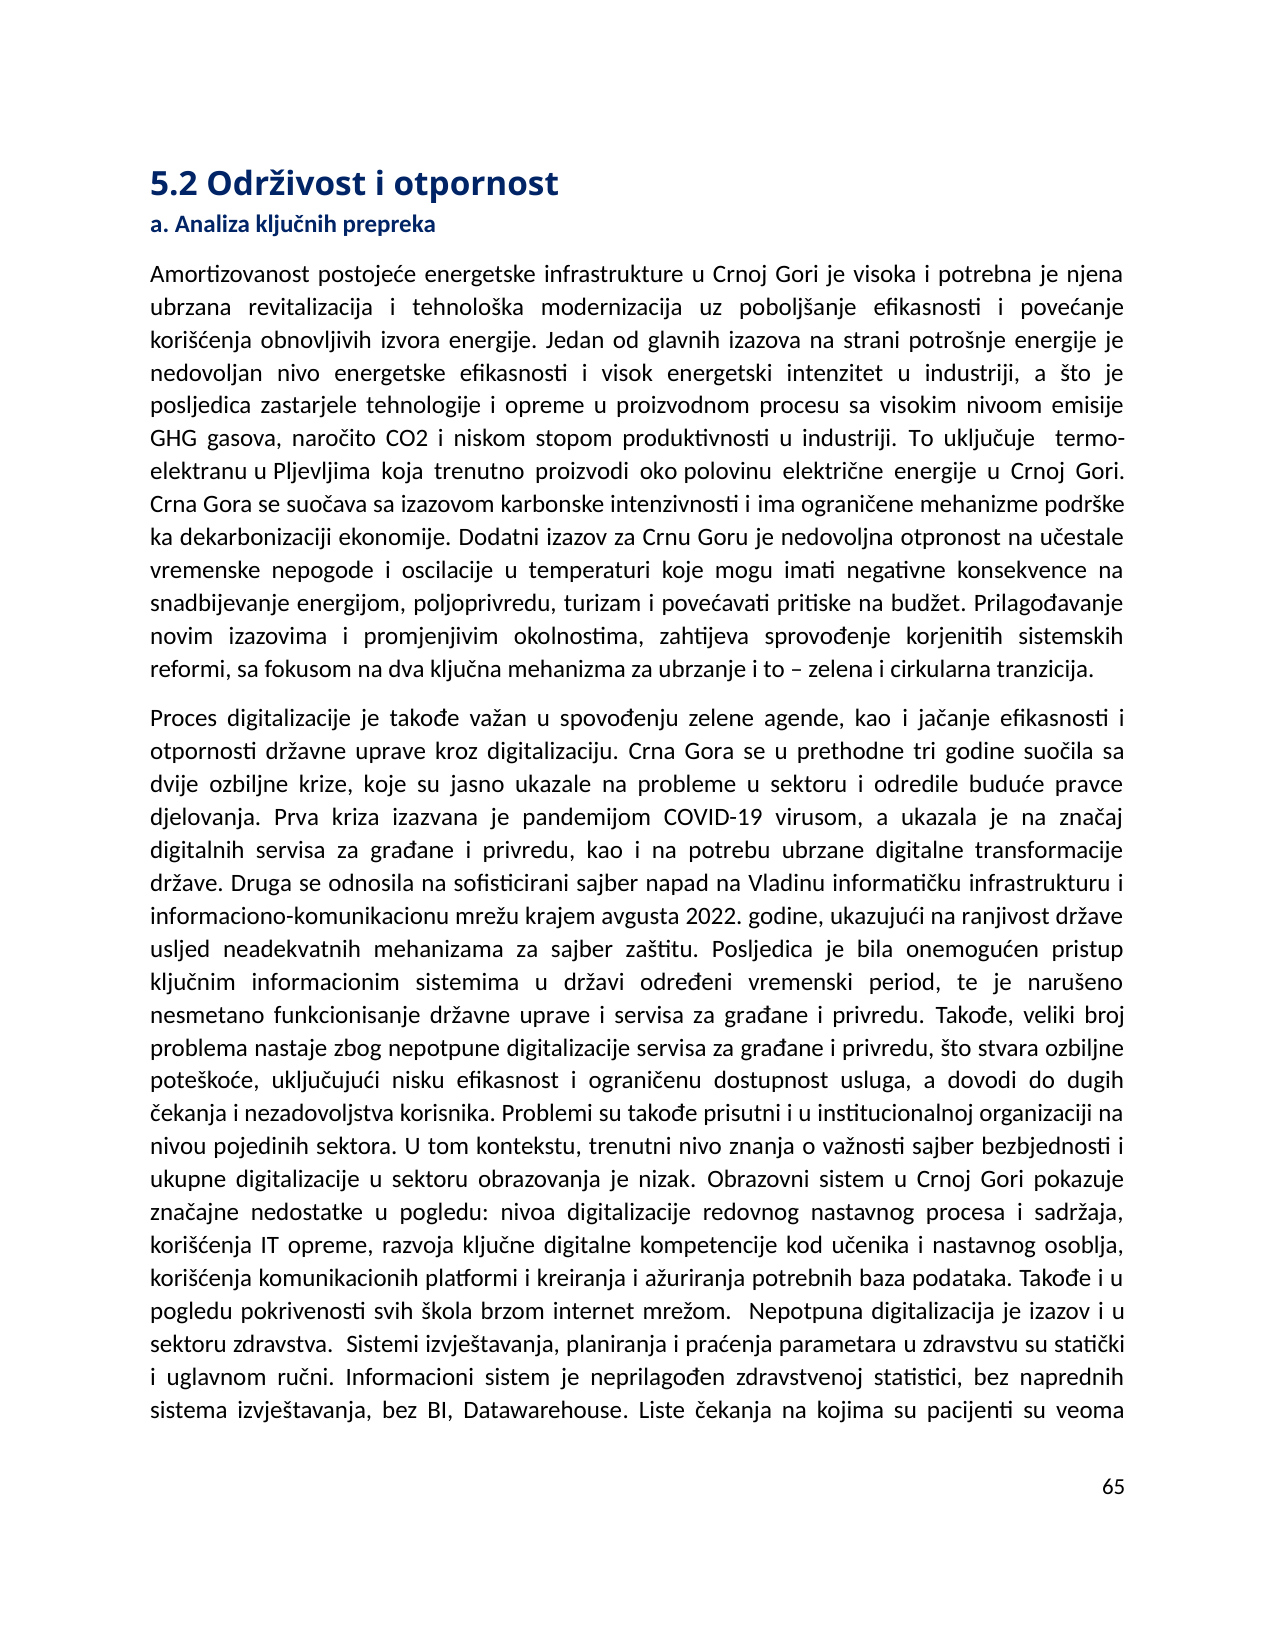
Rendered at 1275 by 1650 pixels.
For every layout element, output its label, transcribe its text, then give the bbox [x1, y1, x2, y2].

subtitle 5.2 Održivost i otpornost [150, 159, 1125, 205]
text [150, 702, 1125, 1424]
text Amortizovanost postojeće energetske infrastrukture u Crnoj Gori je visoka i potrebna je njena ubrzana revitalizacija i tehnološka modernizacija uz poboljšanje efikasnosti i povećanje korišćenja obnovljivih izvora energije. Jedan od glavnih izazova na strani potrošnje energije je nedovoljan nivo energetske efikasnosti i visok energetski intenzitet u industriji, a što je posljedica zastarjele tehnologije i opreme u proizvodnom procesu sa visokim nivoom emisije GHG gasova, naročito CO2 i niskom stopom produktivnosti u industriji. To uključuje termo-elektranu u Pljevljima koja trenutno proizvodi oko polovinu električne energije u Crnoj Gori. Crna Gora se suočava sa izazovom karbonske intenzivnosti i ima ograničene mehanizme podrške ka dekarbonizaciji ekonomije. Dodatni izazov za Crnu Goru je nedovoljna otpronost na učestale vremenske nepogode i oscilacije u temperaturi koje mogu imati negativne konsekvence na snadbijevanje energijom, poljoprivredu, turizam i povećavati pritiske na budžet. Prilagođavanje novim izazovima i promjenjivim okolnostima, zahtijeva sprovođenje korjenitih sistemskih reformi, sa fokusom na dva ključna mehanizma za ubrzanje i to – zelena i cirkularna tranzicija. [150, 258, 1125, 683]
text a. Analiza ključnih prepreka [150, 208, 1125, 239]
